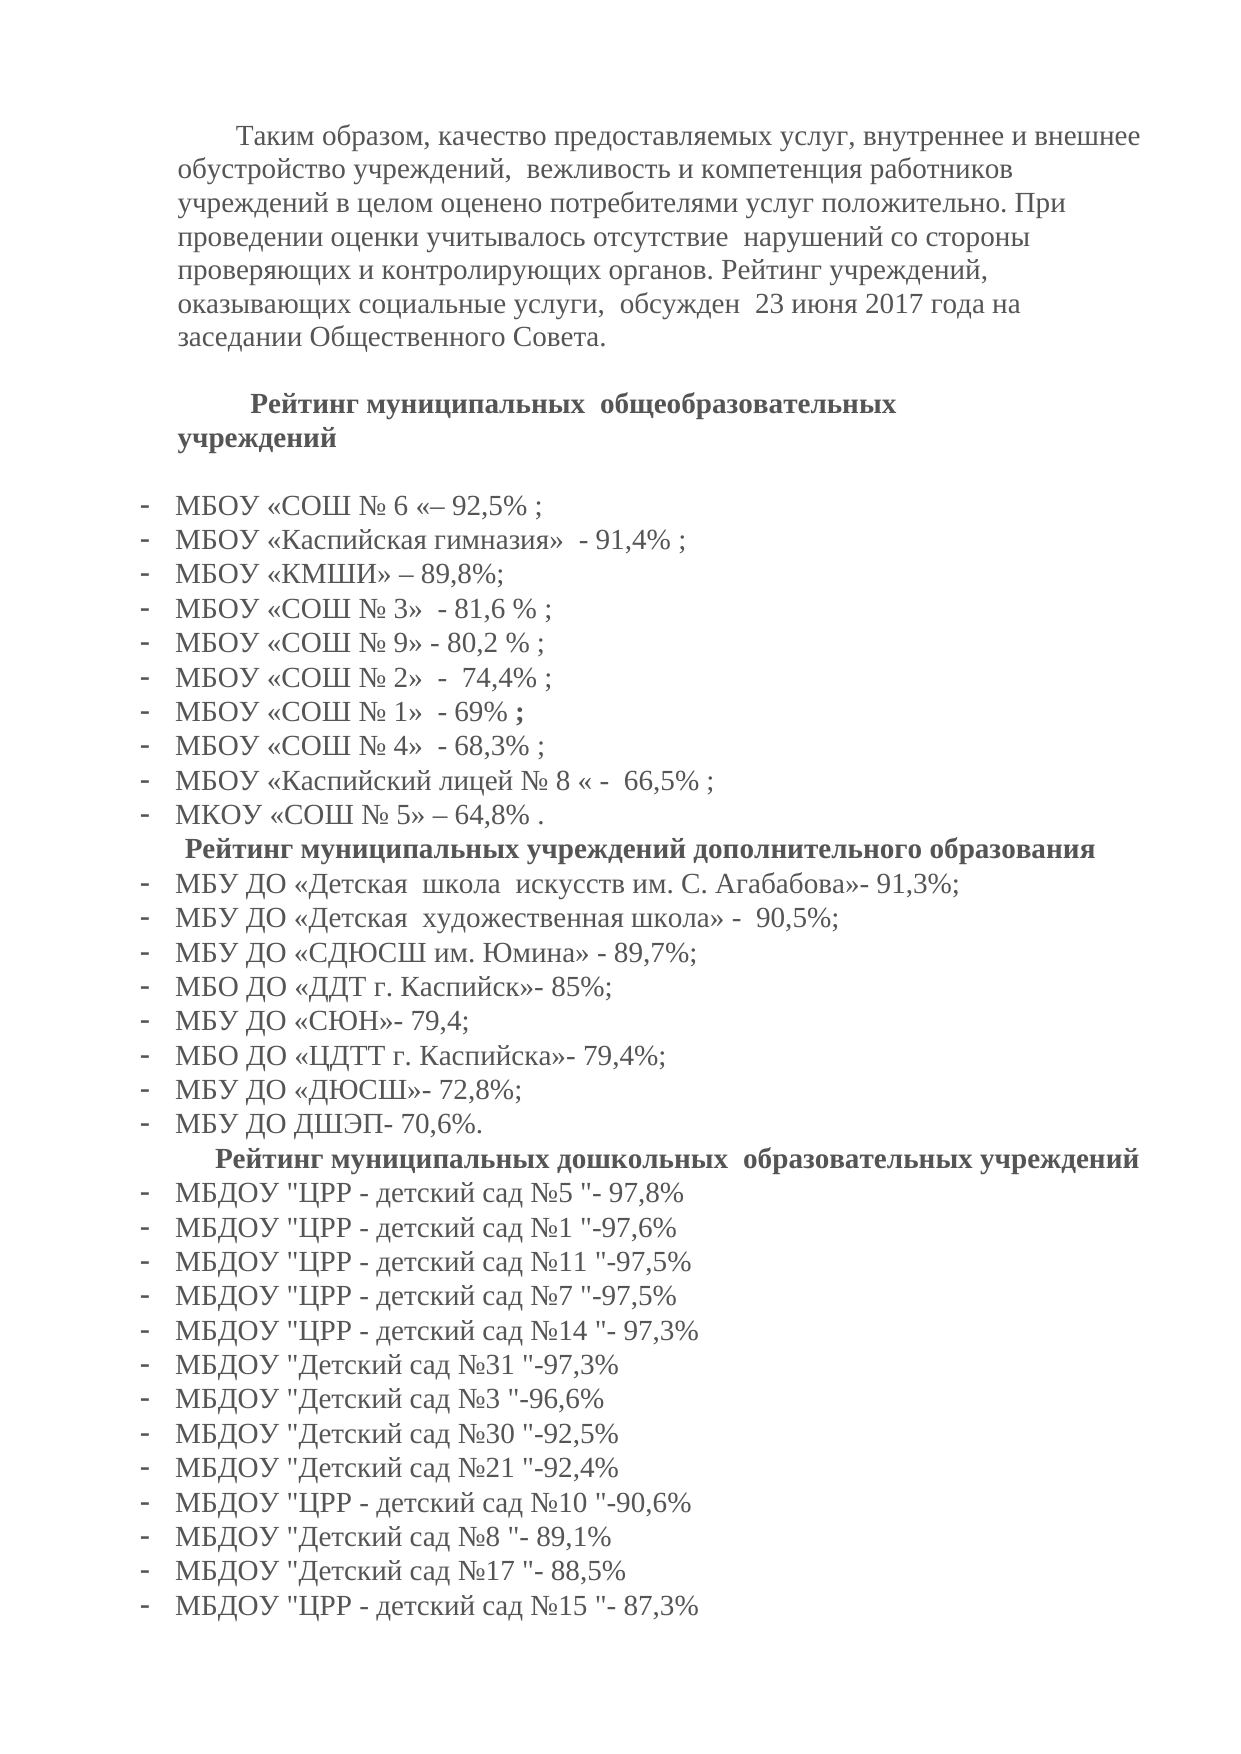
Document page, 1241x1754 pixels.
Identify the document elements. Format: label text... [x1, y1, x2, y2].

text  МБОУ «СОШ № 4» - 68,3% ; [140, 728, 1152, 762]
text  МБО ДО «ЦДТТ г. Каспийска»- 79,4%; [140, 1037, 1152, 1071]
text  МБОУ «СОШ № 3» - 81,6 % ; [140, 590, 1152, 624]
text  МБУ ДО ДШЭП- 70,6%. [140, 1106, 1152, 1140]
text  МБДОУ "ЦРР - детский сад №15 "- 87,3% [140, 1587, 1152, 1621]
text  МБДОУ "ЦРР - детский сад №1 "-97,6% [140, 1209, 1152, 1243]
text  МБДОУ "Детский сад №30 "-92,5% [140, 1415, 1152, 1449]
text  МКОУ «СОШ № 5» – 64,8% . [140, 796, 1152, 831]
text Рейтинг муниципальных учреждений дополнительного образования [177, 831, 1152, 865]
text  МБДОУ "Детский сад №3 "-96,6% [140, 1381, 1152, 1415]
text  МБОУ «СОШ № 6 «– 92,5% ; [140, 487, 1152, 521]
text  МБО ДО «ДДТ г. Каспийск»- 85%; [140, 968, 1152, 1003]
text  МБДОУ "ЦРР - детский сад №11 "-97,5% [140, 1243, 1152, 1278]
text Рейтинг муниципальных дошкольных образовательных учреждений [215, 1140, 1152, 1174]
text  МБОУ «СОШ № 2» - 74,4% ; [140, 659, 1152, 693]
text  МБОУ «СОШ № 9» - 80,2 % ; [140, 624, 1152, 659]
text  МБОУ «Каспийский лицей № 8 « - 66,5% ; [140, 762, 1152, 796]
text  МБДОУ "ЦРР - детский сад №10 "-90,6% [140, 1484, 1152, 1518]
text  МБДОУ "ЦРР - детский сад №14 "- 97,3% [140, 1312, 1152, 1346]
text  МБУ ДО «ДЮСШ»- 72,8%; [140, 1071, 1152, 1106]
text  МБОУ «КМШИ» – 89,8%; [140, 556, 1152, 590]
text Таким образом, качество предоставляемых услуг, внутреннее и внешнее обустройство учреждений, вежливость и компетенция работников учреждений в целом оценено потребителями услуг положительно. При проведении оценки учитывалось отсутствие нарушений со стороны проверяющих и контролирующих органов. Рейтинг учреждений, оказывающих социальные услуги, обсужден 23 июня 2017 года на заседании Общественного Совета. [177, 118, 1152, 353]
text Рейтинг муниципальных общеобразовательных учреждений [177, 386, 1152, 487]
text  МБУ ДО «СЮН»- 79,4; [140, 1003, 1152, 1037]
text  МБДОУ "Детский сад №31 "-97,3% [140, 1346, 1152, 1381]
text  МБДОУ "Детский сад №17 "- 88,5% [140, 1553, 1152, 1587]
text  МБДОУ "ЦРР - детский сад №7 "-97,5% [140, 1278, 1152, 1312]
text  МБДОУ "ЦРР - детский сад №5 "- 97,8% [140, 1174, 1152, 1209]
text  МБУ ДО «СДЮСШ им. Юмина» - 89,7%; [140, 934, 1152, 968]
text  МБОУ «Каспийская гимназия» - 91,4% ; [140, 521, 1152, 556]
text  МБУ ДО «Детская школа искусств им. С. Агабабова»- 91,3%; [140, 865, 1152, 899]
text  МБДОУ "Детский сад №8 "- 89,1% [140, 1518, 1152, 1553]
text  МБДОУ "Детский сад №21 "-92,4% [140, 1449, 1152, 1484]
text  МБУ ДО «Детская художественная школа» - 90,5%; [140, 899, 1152, 934]
text  МБОУ «СОШ № 1» - 69% ; [140, 693, 1152, 728]
